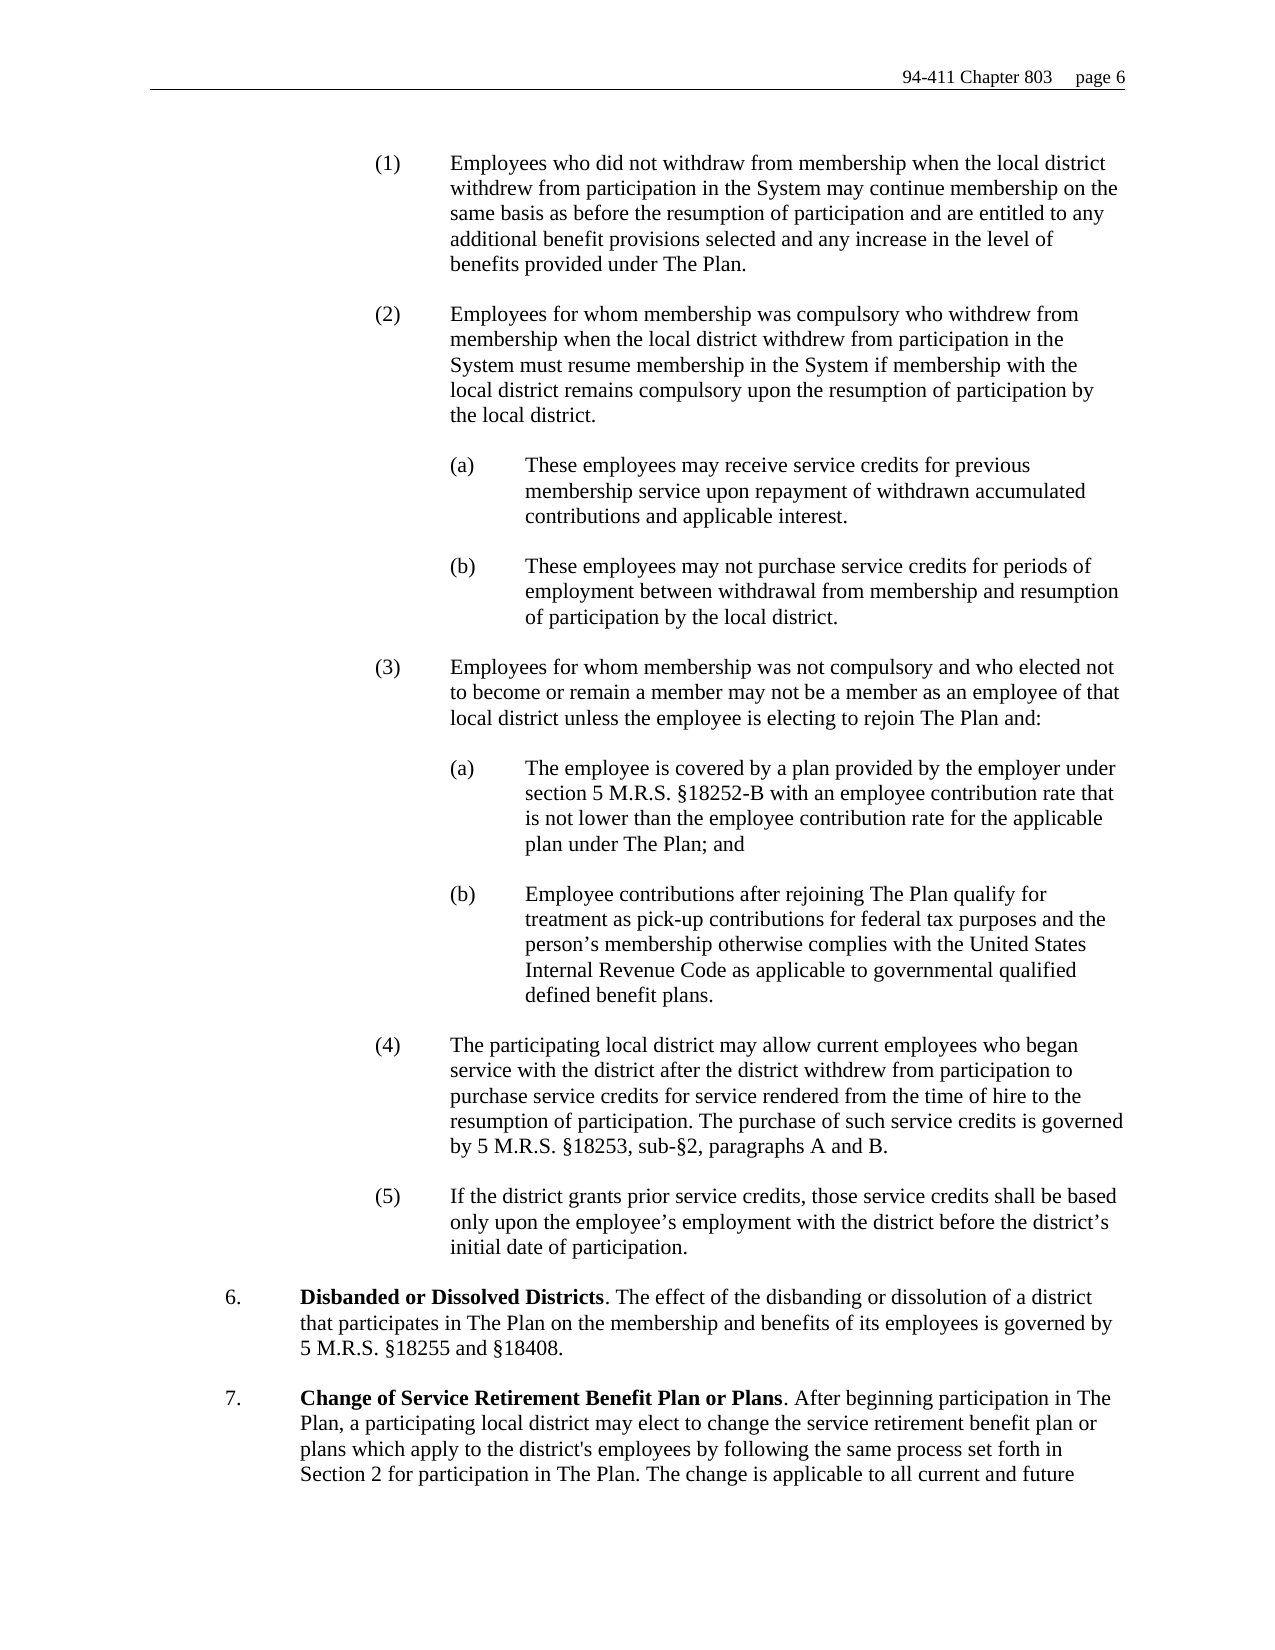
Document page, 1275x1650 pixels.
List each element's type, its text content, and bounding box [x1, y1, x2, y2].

text (5) If the district grants prior service credits, those service credits shall be based only upon the employee’s employment with the district before the district’s initial date of participation. [375, 1183, 1125, 1259]
list Employee contributions after rejoining The Plan qualify for treatment as pick-up contributions for federal tax purposes and the person’s membership otherwise complies with the United States Internal Revenue Code as applicable to governmental qualified defined benefit plans. [450, 881, 1125, 1007]
text (2) Employees for whom membership was compulsory who withdrew from membership when the local district withdrew from participation in the System must resume membership in the System if membership with the local district remains compulsory upon the resumption of participation by the local district. [375, 301, 1125, 427]
text (3) Employees for whom membership was not compulsory and who elected not to become or remain a member may not be a member as an employee of that local district unless the employee is electing to rejoin The Plan and: [375, 654, 1125, 730]
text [225, 1385, 1125, 1486]
text (1) Employees who did not withdraw from membership when the local district withdrew from participation in the System may continue membership on the same basis as before the resumption of participation and are entitled to any additional benefit provisions selected and any increase in the level of benefits provided under The Plan. [375, 150, 1125, 276]
text (b) These employees may not purchase service credits for periods of employment between withdrawal from membership and resumption of participation by the local district. [450, 553, 1125, 629]
list The employee is covered by a plan provided by the employer under section 5 M.R.S. §18252-B with an employee contribution rate that is not lower than the employee contribution rate for the applicable plan under The Plan; and [450, 755, 1125, 856]
text (4) The participating local district may allow current employees who began service with the district after the district withdrew from participation to purchase service credits for service rendered from the time of hire to the resumption of participation. The purchase of such service credits is governed by 5 M.R.S. §18253, sub-§2, paragraphs A and B. [375, 1032, 1125, 1158]
text (a) These employees may receive service credits for previous membership service upon repayment of withdrawn accumulated contributions and applicable interest. [450, 452, 1125, 528]
text 6. Disbanded or Dissolved Districts. The effect of the disbanding or dissolution of a district that participates in The Plan on the membership and benefits of its employees is governed by 5 M.R.S. §18255 and §18408. [225, 1284, 1125, 1360]
